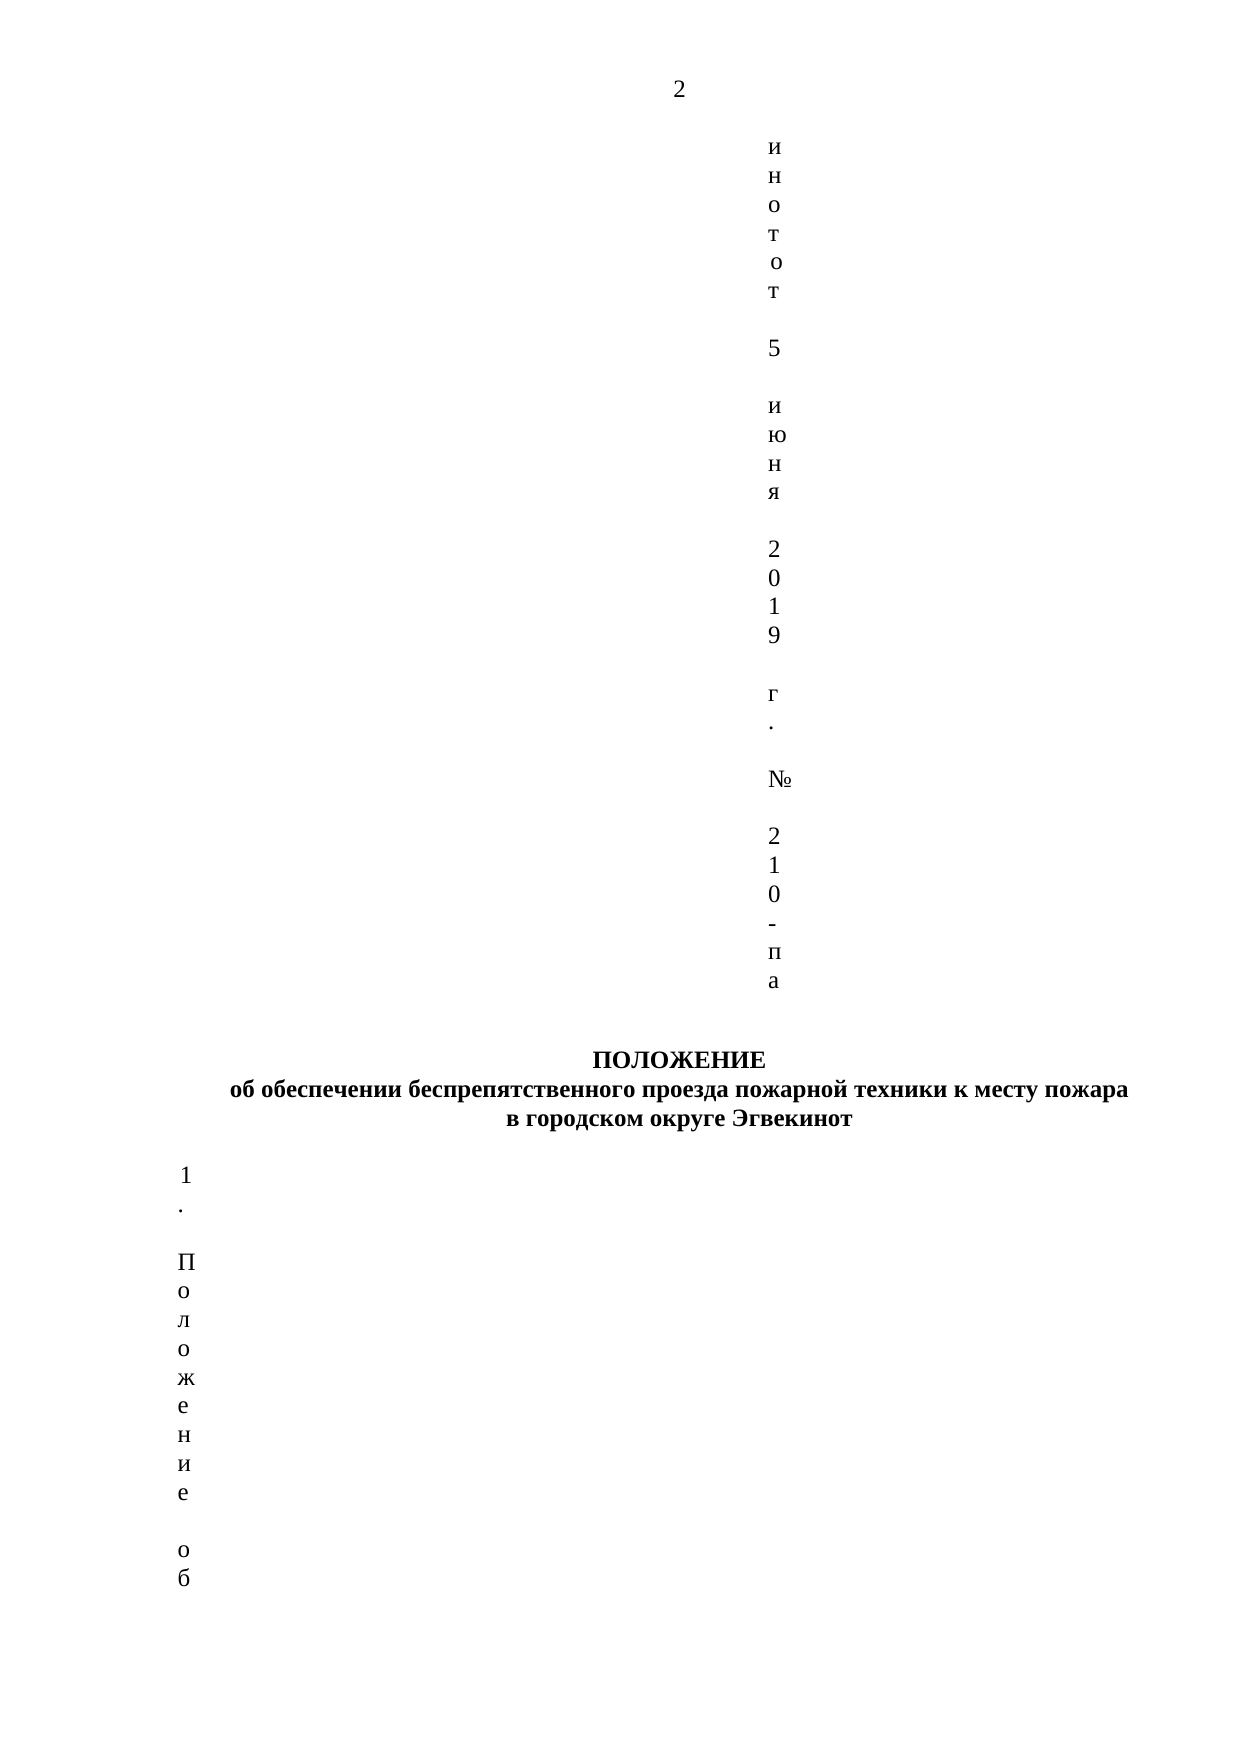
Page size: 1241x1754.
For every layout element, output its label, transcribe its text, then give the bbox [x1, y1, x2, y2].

text в городском округе Эгвекинот [177, 1103, 1181, 1132]
text ПОЛОЖЕНИЕ об обеспечении беспрепятственного проезда пожарной техники к месту пожара [177, 1045, 1181, 1103]
